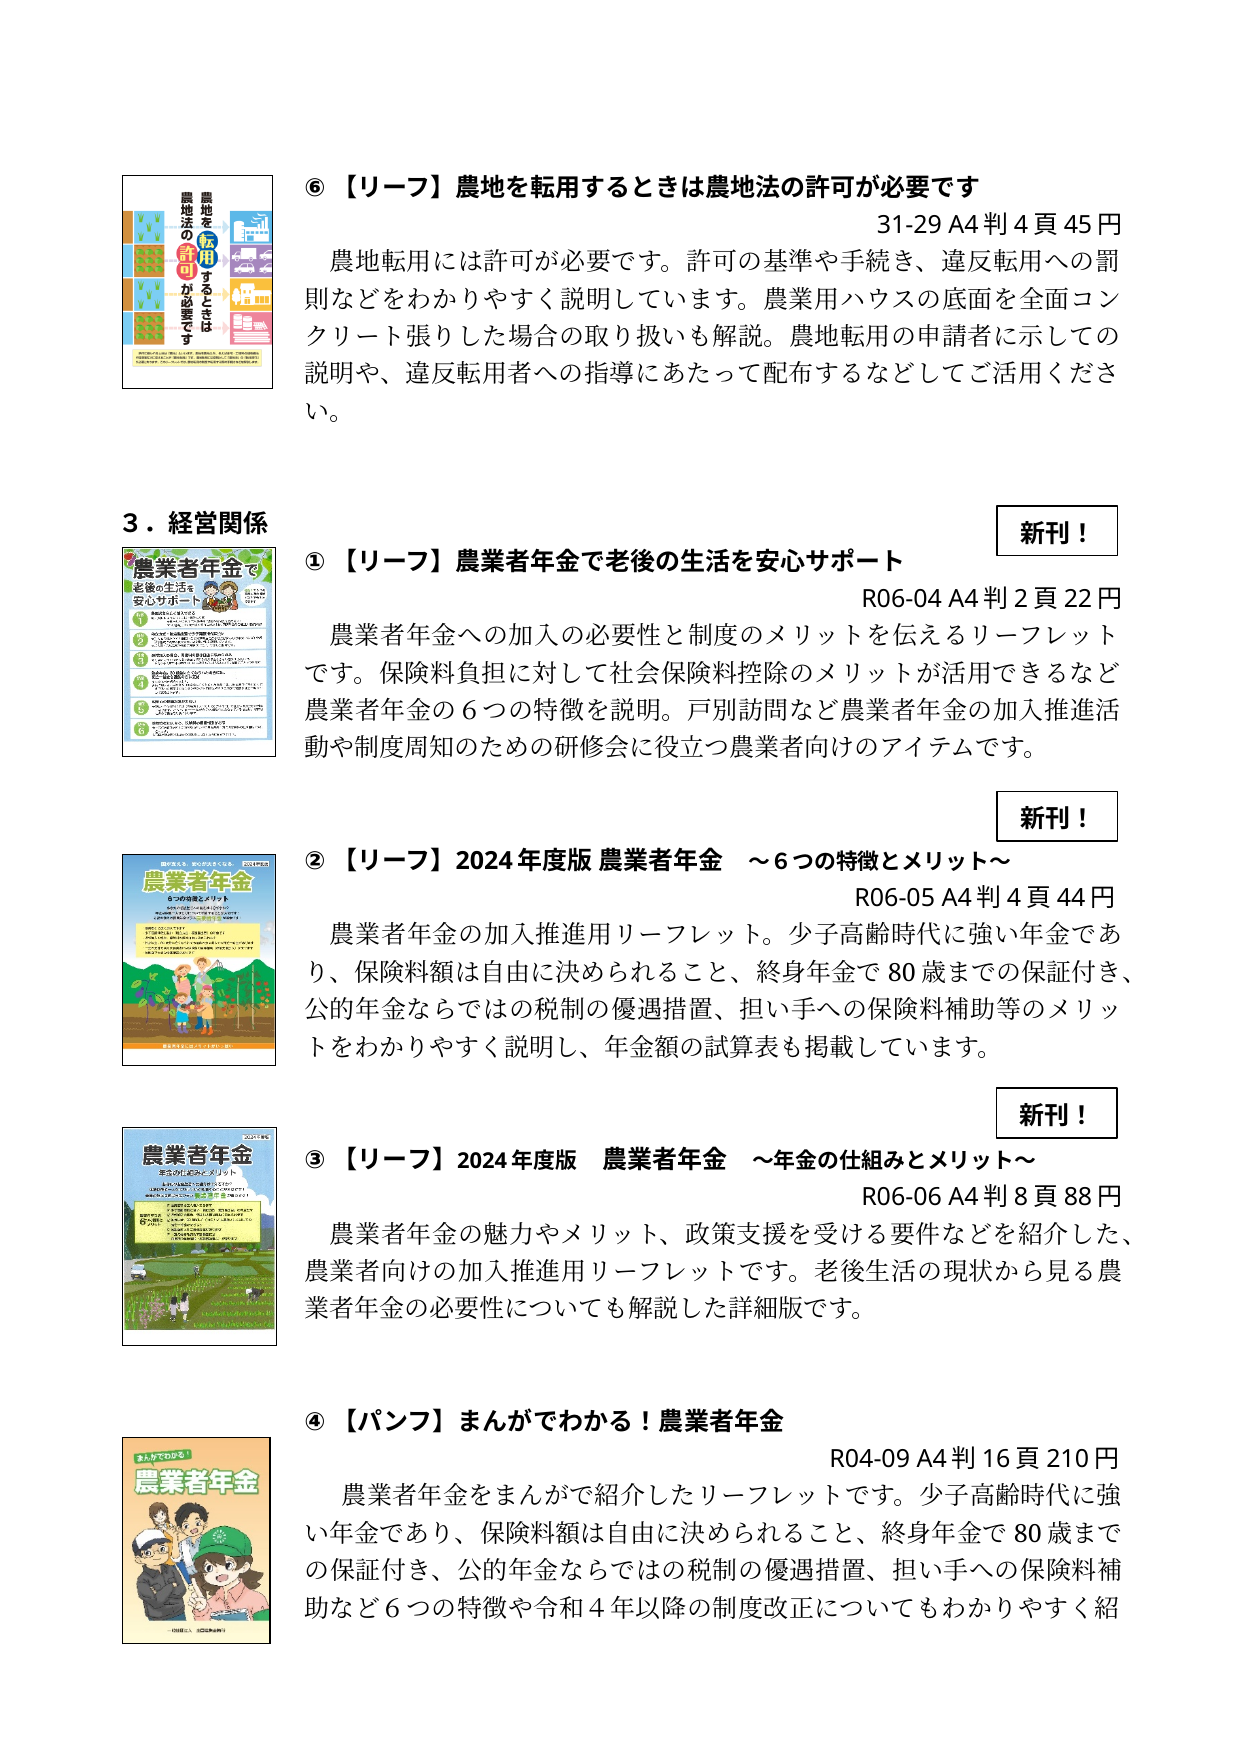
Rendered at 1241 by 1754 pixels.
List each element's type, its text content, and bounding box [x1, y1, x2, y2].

picture [123, 176, 272, 388]
list 【リーフ】農業者年金で老後の生活を安心サポート [304, 540, 1122, 578]
picture [123, 1128, 276, 1345]
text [304, 1475, 1122, 1625]
list 【リーフ】2024年度版 農業者年金 ～年金の仕組みとメリット～ [304, 1139, 1122, 1176]
list 【リーフ】2024年度版 農業者年金 ～６つの特徴とメリット～ [304, 839, 1122, 877]
text R06-05 A4判4頁 44円 [304, 877, 1122, 914]
list 【リーフ】農地を転用するときは農地法の許可が必要です [304, 166, 1122, 204]
list 【パンフ】まんがでわかる！農業者年金 [304, 1401, 1122, 1438]
text R06-06 A4判8頁 88円 [304, 1176, 1122, 1213]
text R04-09 A4判16頁 210円 [304, 1438, 1122, 1475]
text 農業者年金の加入推進用リーフレット。少子高齢時代に強い年金であり、保険料額は自由に決められること、終身年金で80歳までの保証付き、公的年金ならではの税制の優遇措置、担い手への保険料補助等のメリットをわかりやすく説明し、年金額の試算表も掲載しています。 [304, 914, 1122, 1064]
picture [123, 855, 275, 1065]
text R06-04 A4判2頁 22円 [276, 578, 1122, 615]
text 農業者年金の魅力やメリット、政策支援を受ける要件などを紹介した、農業者向けの加入推進用リーフレットです。老後生活の現状から見る農業者年金の必要性についても解説した詳細版です。 [304, 1213, 1122, 1326]
picture [123, 548, 275, 756]
text ３．経営関係 [118, 503, 1122, 540]
text 農業者年金への加入の必要性と制度のメリットを伝えるリーフレットです。保険料負担に対して社会保険料控除のメリットが活用できるなど農業者年金の６つの特徴を説明。戸別訪問など農業者年金の加入推進活動や制度周知のための研修会に役立つ農業者向けのアイテムです。 [304, 615, 1122, 765]
text 農地転用には許可が必要です。許可の基準や手続き、違反転用への罰則などをわかりやすく説明しています。農業用ハウスの底面を全面コンクリート張りした場合の取り扱いも解説。農地転用の申請者に示しての説明や、違反転用者への指導にあたって配布するなどしてご活用ください。 [304, 241, 1122, 428]
picture [123, 1438, 269, 1643]
text 31-29 A4判4頁 45円 [304, 204, 1122, 241]
